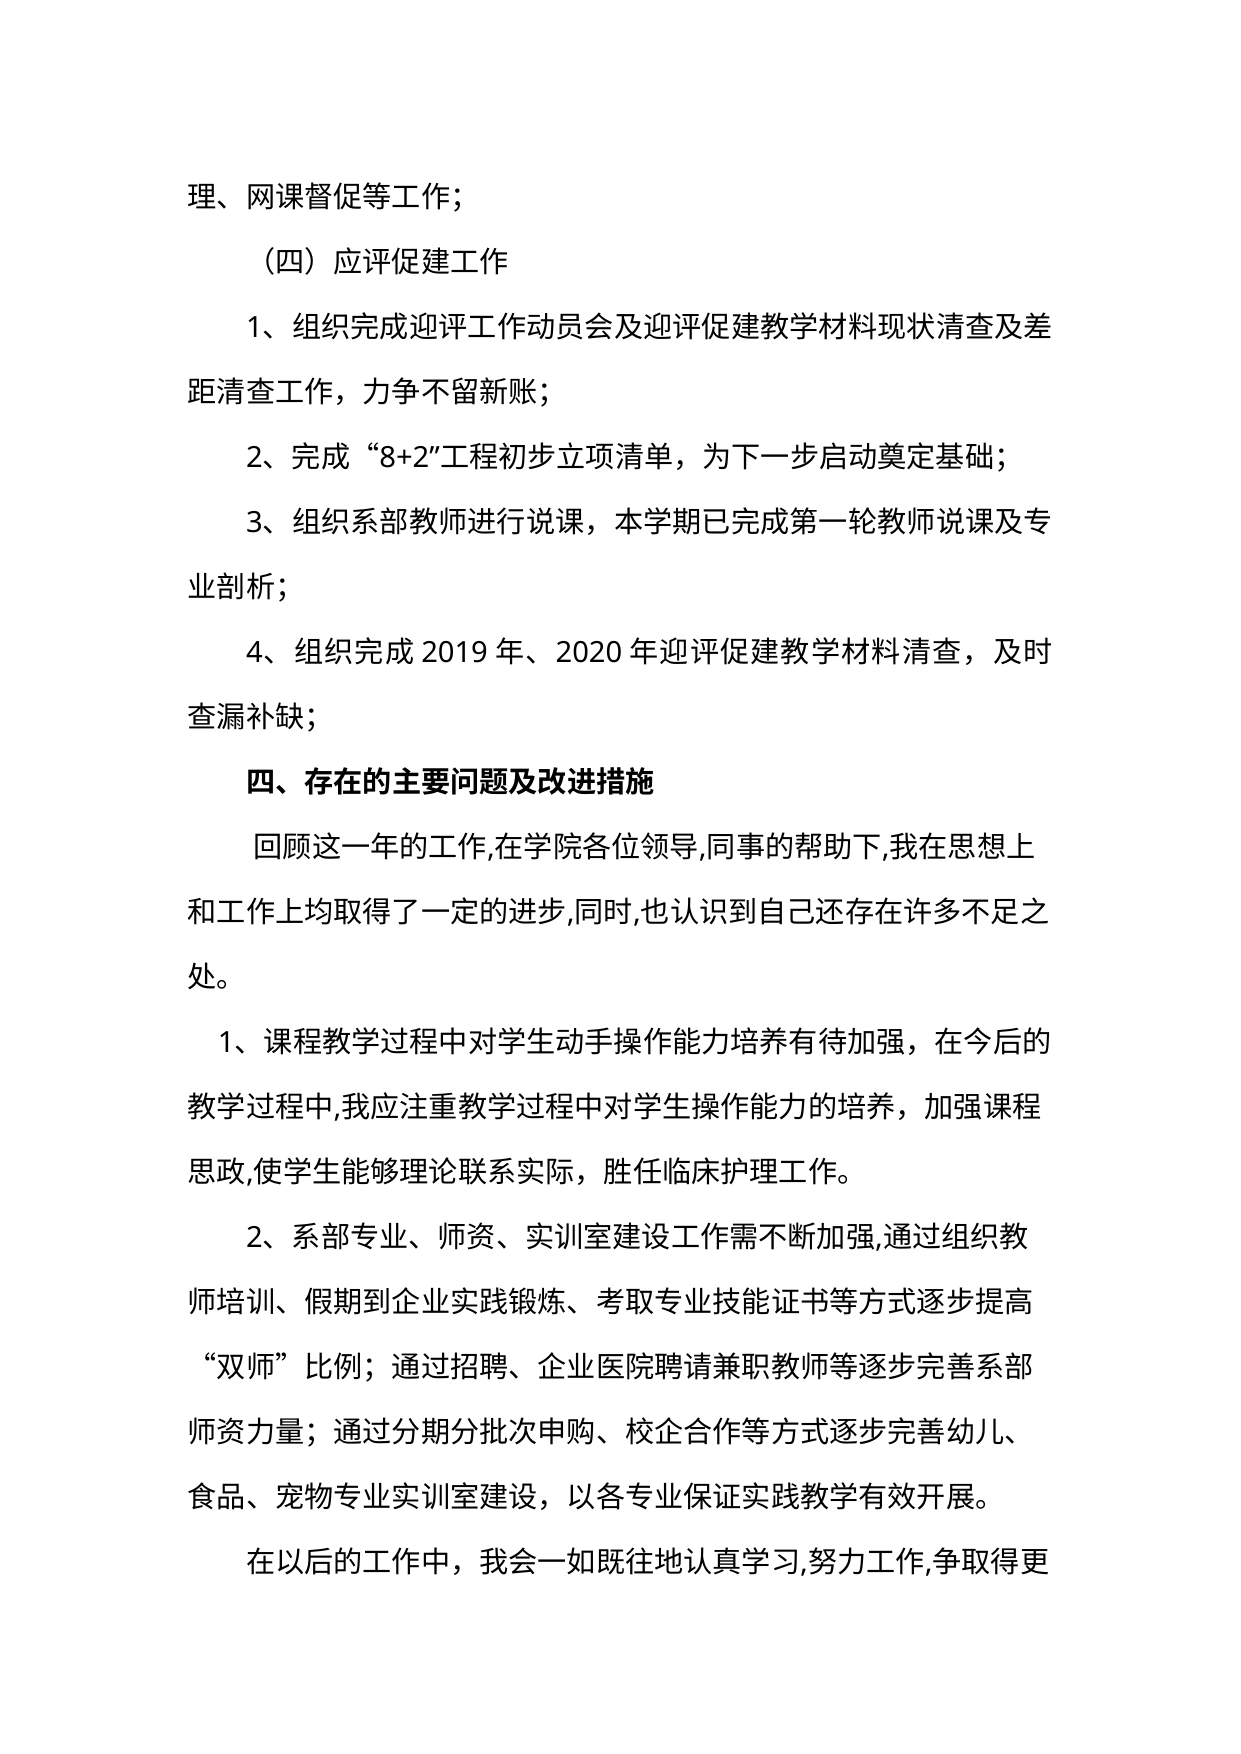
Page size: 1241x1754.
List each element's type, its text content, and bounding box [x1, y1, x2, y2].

list 回顾这一年的工作,在学院各位领导,同事的帮助下,我在思想上和工作上均取得了一定的进步,同时,也认识到自己还存在许多不足之处。 1、课程教学过程中对学生动手操作能力培养有待加强，在今后的教学过程中,我应注重教学过程中对学生操作能力的培养，加强课程思政,使学生能够理论联系实际，胜任临床护理工作。 [187, 812, 1053, 1202]
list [187, 162, 1053, 227]
list 3、组织系部教师进行说课，本学期已完成第一轮教师说课及专业剖析； [187, 487, 1053, 617]
list 四、存在的主要问题及改进措施 [187, 747, 1053, 812]
list 2、系部专业、师资、实训室建设工作需不断加强,通过组织教师培训、假期到企业实践锻炼、考取专业技能证书等方式逐步提高“双师”比例；通过招聘、企业医院聘请兼职教师等逐步完善系部师资力量；通过分期分批次申购、校企合作等方式逐步完善幼儿、食品、宠物专业实训室建设，以各专业保证实践教学有效开展。 [187, 1202, 1053, 1527]
list （四）应评促建工作 [187, 227, 1053, 292]
list 2、完成“8+2”工程初步立项清单，为下一步启动奠定基础； [187, 422, 1053, 487]
text 1、组织完成迎评工作动员会及迎评促建教学材料现状清查及差距清查工作，力争不留新账； [187, 292, 1053, 422]
list 4、组织完成2019年、2020年迎评促建教学材料清查，及时查漏补缺； [187, 617, 1053, 747]
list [187, 1527, 1053, 1592]
